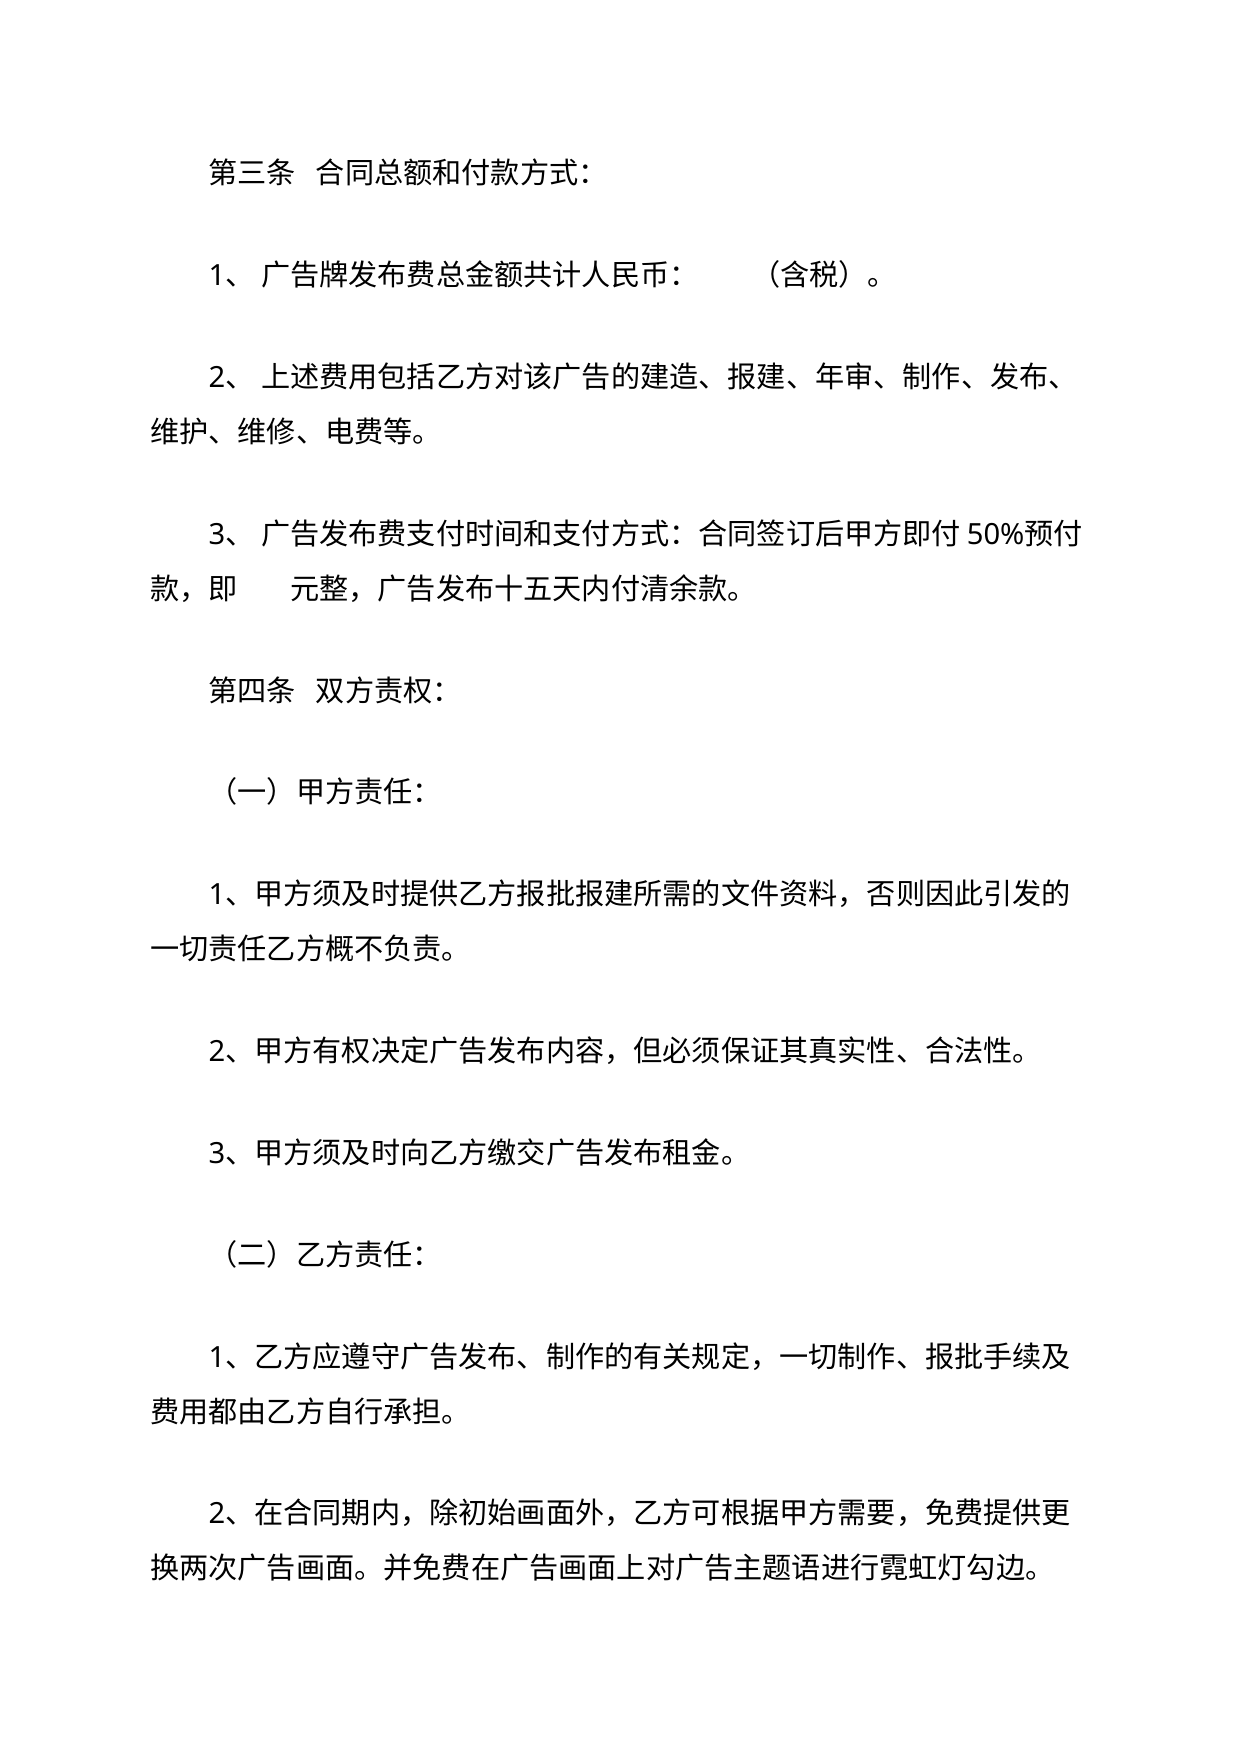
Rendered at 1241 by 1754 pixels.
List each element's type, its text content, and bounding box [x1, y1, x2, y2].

text 3、 广告发布费支付时间和支付方式：合同签订后甲方即付50%预付款，即 元整，广告发布十五天内付清余款。 [150, 511, 1090, 608]
text 2、在合同期内，除初始画面外，乙方可根据甲方需要，免费提供更换两次广告画面。并免费在广告画面上对广告主题语进行霓虹灯勾边。 [150, 1490, 1090, 1587]
text 2、 上述费用包括乙方对该广告的建造、报建、年审、制作、发布、维护、维修、电费等。 [150, 354, 1090, 451]
text 2、甲方有权决定广告发布内容，但必须保证其真实性、合法性。 [150, 1028, 1090, 1070]
text 3、甲方须及时向乙方缴交广告发布租金。 [150, 1129, 1090, 1172]
text （一）甲方责任： [150, 769, 1090, 811]
text 1、甲方须及时提供乙方报批报建所需的文件资料，否则因此引发的一切责任乙方概不负责。 [150, 871, 1090, 968]
text 1、 广告牌发布费总金额共计人民币： （含税）。 [150, 252, 1090, 294]
text （二）乙方责任： [150, 1232, 1090, 1274]
text 1、乙方应遵守广告发布、制作的有关规定，一切制作、报批手续及费用都由乙方自行承担。 [150, 1333, 1090, 1431]
text 第三条 合同总额和付款方式： [150, 150, 1090, 192]
text 第四条 双方责权： [150, 667, 1090, 709]
